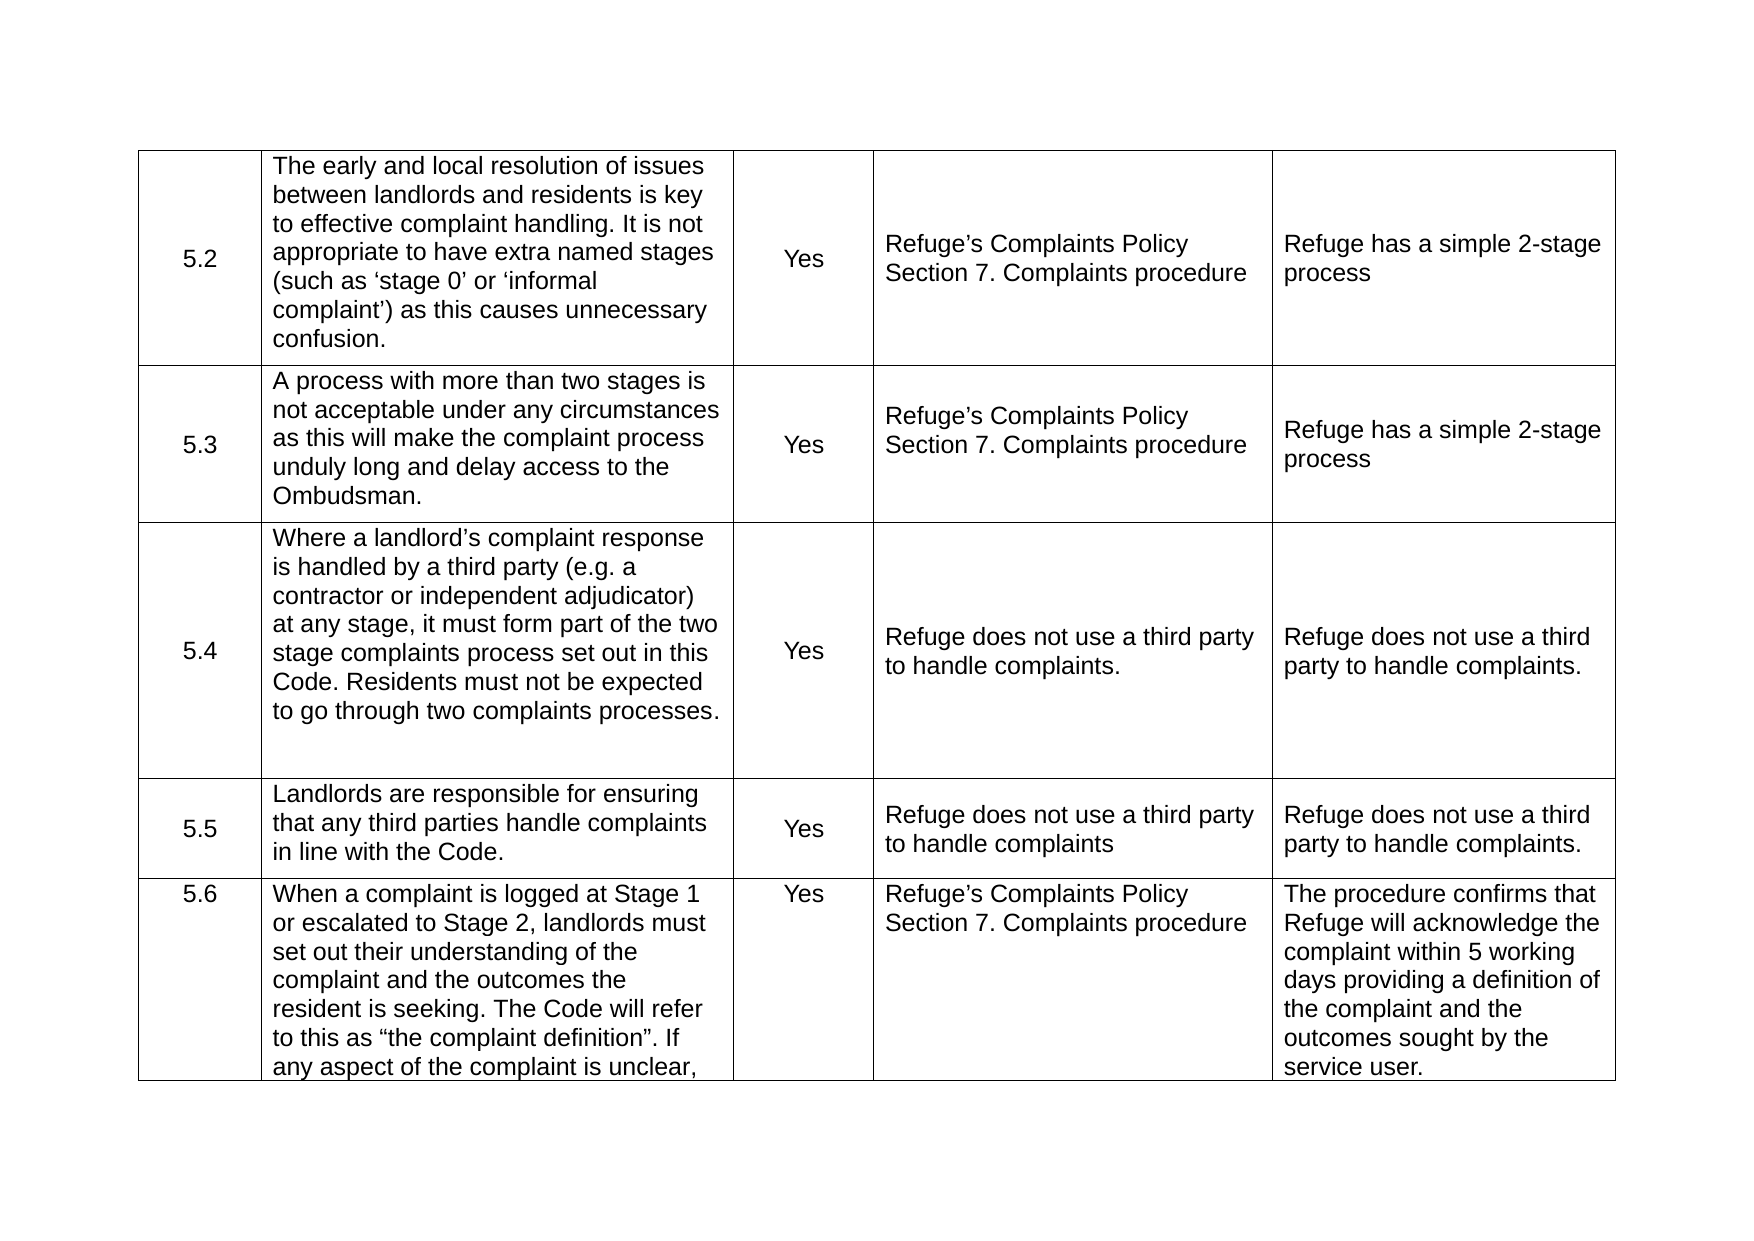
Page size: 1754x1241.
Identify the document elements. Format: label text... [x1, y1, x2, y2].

table_cell Yes [734, 779, 873, 878]
table_cell 5.6 [139, 879, 261, 1080]
table_cell 5.5 [139, 779, 261, 878]
table_cell Landlords are responsible for ensuring that any third parties handle complaints in line with the Code. [262, 779, 733, 878]
table_cell 5.4 [139, 523, 261, 778]
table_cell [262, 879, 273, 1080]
table_cell Refuge does not use a third party to handle complaints. [874, 523, 1272, 778]
table_cell Refuge does not use a third party to handle complaints. [1273, 523, 1615, 778]
table_cell Refuge does not use a third party to handle complaints. [1273, 779, 1615, 878]
table_cell Yes [734, 151, 873, 365]
table_cell Yes [734, 366, 873, 522]
table_cell Yes [734, 879, 873, 1080]
table_cell Refuge’s Complaints Policy Section 7. Complaints procedure [874, 151, 1272, 365]
table_cell 5.2 [139, 151, 261, 365]
table_cell Yes [734, 523, 873, 778]
table_cell The early and local resolution of issues between landlords and residents is key to effective complaint handling. It is not appropriate to have extra named stages (such as ‘stage 0’ or ‘informal complaint’) as this causes unnecessary confusion. [262, 151, 733, 365]
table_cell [1273, 879, 1615, 1080]
table_cell Refuge does not use a third party to handle complaints [874, 779, 1272, 878]
table_cell Refuge has a simple 2-stage process [1273, 366, 1615, 522]
table_cell Refuge has a simple 2-stage process [1273, 151, 1615, 365]
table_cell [874, 879, 1272, 1080]
table_cell 5.3 [139, 366, 261, 522]
table_cell Where a landlord’s complaint response is handled by a third party (e.g. a contractor or independent adjudicator) at any stage, it must form part of the two stage complaints process set out in this Code. Residents must not be expected to go through two complaints processes. [262, 523, 733, 778]
table_cell Refuge’s Complaints Policy Section 7. Complaints procedure [874, 366, 1272, 522]
table_cell A process with more than two stages is not acceptable under any circumstances as this will make the complaint process unduly long and delay access to the Ombudsman. [262, 366, 733, 522]
